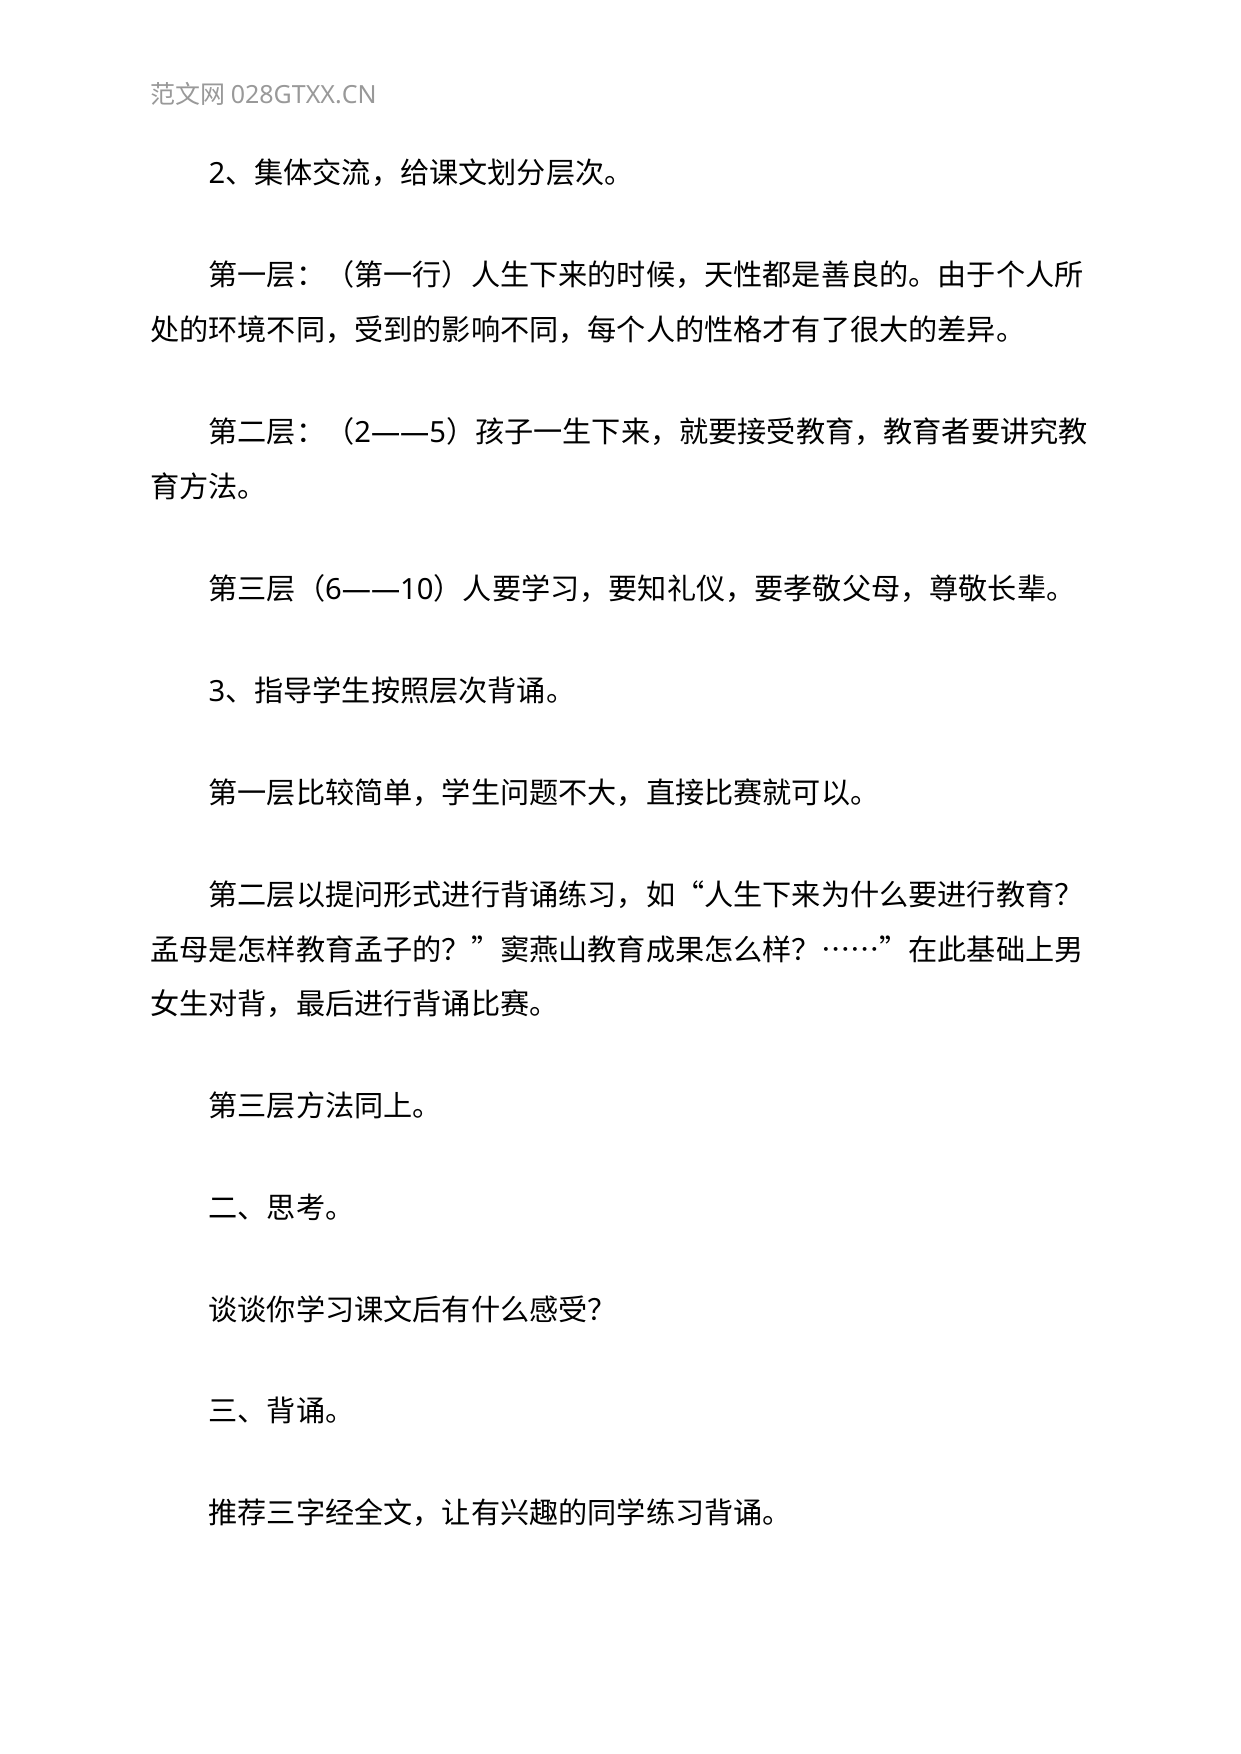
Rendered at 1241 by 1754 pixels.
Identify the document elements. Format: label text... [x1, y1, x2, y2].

text 第三层（6——10）人要学习，要知礼仪，要孝敬父母，尊敬长辈。 [150, 565, 1090, 608]
text 三、背诵。 [150, 1388, 1090, 1430]
text 第一层比较简单，学生问题不大，直接比赛就可以。 [150, 769, 1090, 812]
text 推荐三字经全文，让有兴趣的同学练习背诵。 [150, 1490, 1090, 1532]
text 3、指导学生按照层次背诵。 [150, 667, 1090, 710]
text 第三层方法同上。 [150, 1083, 1090, 1125]
text 二、思考。 [150, 1184, 1090, 1227]
text 第二层：（2——5）孩子一生下来，就要接受教育，教育者要讲究教育方法。 [150, 409, 1090, 506]
text 第二层以提问形式进行背诵练习，如“人生下来为什么要进行教育？孟母是怎样教育孟子的？”窦燕山教育成果怎么样？……”在此基础上男女生对背，最后进行背诵比赛。 [150, 871, 1090, 1023]
text 谈谈你学习课文后有什么感受？ [150, 1286, 1090, 1328]
text 第一层：（第一行）人生下来的时候，天性都是善良的。由于个人所处的环境不同，受到的影响不同，每个人的性格才有了很大的差异。 [150, 252, 1090, 349]
text 2、集体交流，给课文划分层次。 [150, 150, 1090, 192]
